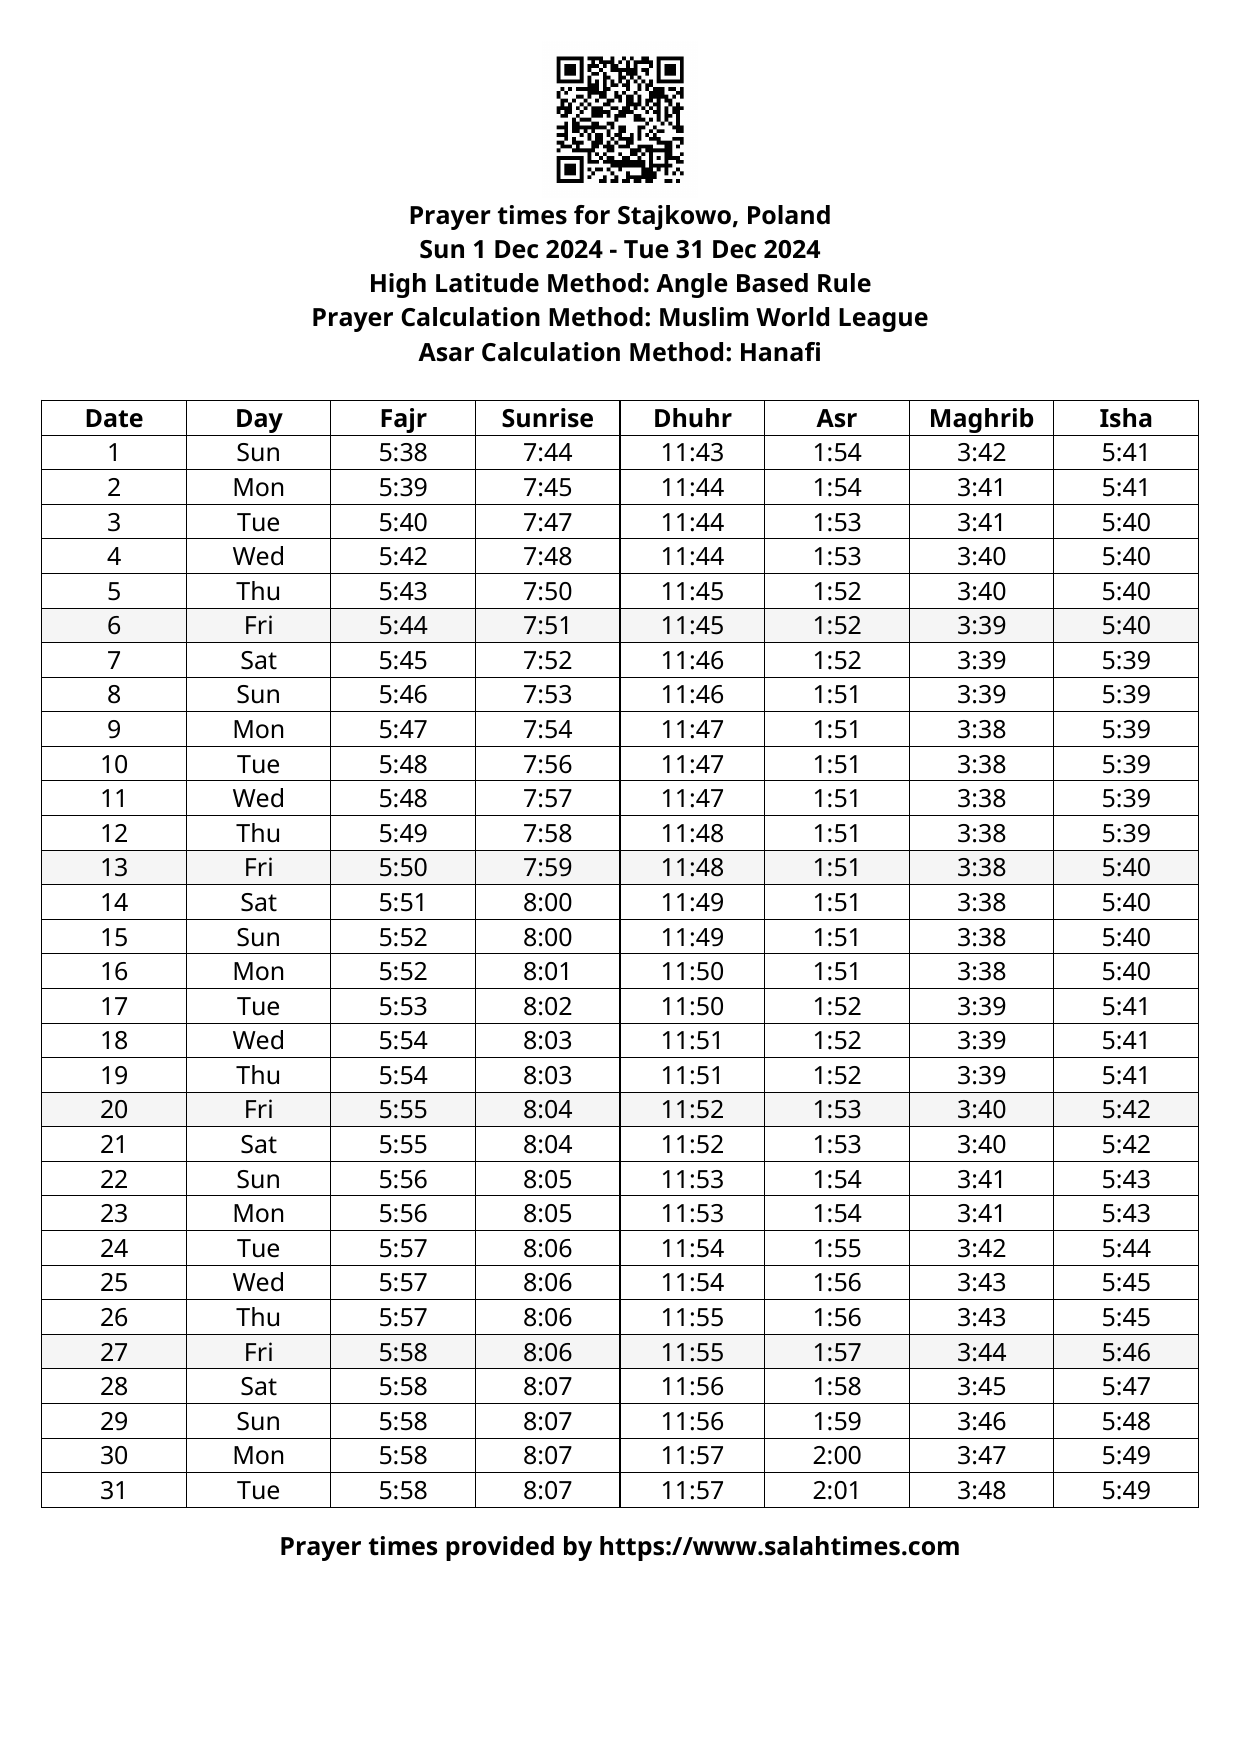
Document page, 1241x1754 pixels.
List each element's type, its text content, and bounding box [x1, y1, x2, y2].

table_cell 5:41 [1054, 436, 1198, 469]
table_cell 15 [42, 920, 186, 953]
table_cell 5:58 [331, 1404, 475, 1437]
table_cell 5:40 [1054, 954, 1198, 988]
text High Latitude Method: Angle Based Rule [42, 266, 1198, 300]
table_cell 27 [42, 1335, 186, 1368]
table_cell 11:47 [621, 781, 764, 815]
table_cell 11:53 [621, 1196, 764, 1230]
table_cell Wed [187, 1024, 330, 1057]
table_cell 5:40 [1054, 885, 1198, 919]
table_cell Tue [187, 1231, 330, 1264]
table_cell 1:51 [765, 920, 909, 953]
table_cell Wed [187, 781, 330, 815]
table_cell 5:51 [331, 885, 475, 919]
table_cell 1:51 [765, 954, 909, 988]
table_cell 5:45 [331, 643, 475, 677]
table_cell 8:07 [476, 1439, 619, 1472]
table_cell 1:53 [765, 1093, 909, 1126]
table_cell 5:45 [1054, 1266, 1198, 1299]
table_cell 5:44 [331, 609, 475, 642]
table_cell 1:52 [765, 643, 909, 677]
table_cell 5:46 [1054, 1335, 1198, 1368]
table_cell 1:52 [765, 989, 909, 1022]
table_cell 2:01 [765, 1473, 909, 1507]
table_cell 7:59 [476, 851, 619, 884]
table_cell Sat [187, 885, 330, 919]
table_cell Thu [187, 574, 330, 607]
table_cell 3:43 [910, 1300, 1053, 1334]
table_cell 11:46 [621, 678, 764, 711]
table_cell 5:39 [1054, 712, 1198, 746]
table_cell 8:04 [476, 1127, 619, 1161]
table_cell 5:43 [1054, 1162, 1198, 1195]
table_cell 11:45 [621, 574, 764, 607]
table_cell Tue [187, 747, 330, 780]
table_cell 10 [42, 747, 186, 780]
table_cell 5:46 [331, 678, 475, 711]
table_cell 11:45 [621, 609, 764, 642]
table_cell 3:40 [910, 539, 1053, 573]
table_cell 31 [42, 1473, 186, 1507]
table_cell 16 [42, 954, 186, 988]
table_cell 1 [42, 436, 186, 469]
table_cell 7:47 [476, 505, 619, 538]
table_cell 5:58 [331, 1369, 475, 1403]
table_cell 1:51 [765, 747, 909, 780]
table_cell 11:51 [621, 1024, 764, 1057]
table_cell 5:40 [1054, 851, 1198, 884]
table_cell 3:38 [910, 954, 1053, 988]
table_cell 1:57 [765, 1335, 909, 1368]
table_cell Sat [187, 1369, 330, 1403]
table_cell 7:52 [476, 643, 619, 677]
table_cell 11:49 [621, 885, 764, 919]
table_cell 11:47 [621, 712, 764, 746]
table_cell 5:42 [1054, 1093, 1198, 1126]
table_cell 1:55 [765, 1231, 909, 1264]
table_cell 8:03 [476, 1024, 619, 1057]
table_cell 8:07 [476, 1369, 619, 1403]
table_header Dhuhr [621, 401, 764, 434]
table_cell 14 [42, 885, 186, 919]
table_cell 5:39 [1054, 747, 1198, 780]
table_cell 11:47 [621, 747, 764, 780]
table_cell 1:59 [765, 1404, 909, 1437]
table_cell 7:54 [476, 712, 619, 746]
table_cell 5:39 [1054, 678, 1198, 711]
table_cell 6 [42, 609, 186, 642]
table_cell 3:47 [910, 1439, 1053, 1472]
table_cell 8:06 [476, 1335, 619, 1368]
table_cell 18 [42, 1024, 186, 1057]
table_cell 1:51 [765, 885, 909, 919]
table_cell 3:43 [910, 1266, 1053, 1299]
table_cell 5:39 [1054, 816, 1198, 849]
table_cell 11:50 [621, 954, 764, 988]
table_cell 5:40 [331, 505, 475, 538]
table_cell 11:56 [621, 1404, 764, 1437]
table_cell 5:47 [1054, 1369, 1198, 1403]
table_header Fajr [331, 401, 475, 434]
table_cell 5:39 [331, 470, 475, 504]
table_cell 5:57 [331, 1300, 475, 1334]
table_cell Mon [187, 470, 330, 504]
table_cell 1:51 [765, 816, 909, 849]
table_cell 11:52 [621, 1127, 764, 1161]
table_header Date [42, 401, 186, 434]
table_cell 3:38 [910, 920, 1053, 953]
table_cell Sun [187, 920, 330, 953]
table_cell 8:06 [476, 1266, 619, 1299]
table_cell 8:06 [476, 1231, 619, 1264]
table_cell 25 [42, 1266, 186, 1299]
table_cell 11:52 [621, 1093, 764, 1126]
table_header Maghrib [910, 401, 1053, 434]
table_cell 3:38 [910, 851, 1053, 884]
table_cell 5:52 [331, 954, 475, 988]
table_cell 5:41 [1054, 989, 1198, 1022]
table_cell 3:42 [910, 1231, 1053, 1264]
table_cell Mon [187, 1439, 330, 1472]
table_cell 1:54 [765, 470, 909, 504]
table_cell 5 [42, 574, 186, 607]
table_cell 11:44 [621, 505, 764, 538]
table_cell 5:43 [331, 574, 475, 607]
table_cell Fri [187, 1093, 330, 1126]
table_cell 11 [42, 781, 186, 815]
picture [542, 41, 699, 198]
table_cell 11:49 [621, 920, 764, 953]
table_cell 12 [42, 816, 186, 849]
table_cell 3:40 [910, 1127, 1053, 1161]
table_cell 3:41 [910, 1196, 1053, 1230]
table_cell 5:40 [1054, 920, 1198, 953]
table_cell 7:56 [476, 747, 619, 780]
table_cell 7:51 [476, 609, 619, 642]
table_cell Fri [187, 609, 330, 642]
table_cell 11:54 [621, 1231, 764, 1264]
table_cell 5:38 [331, 436, 475, 469]
table_cell 3:38 [910, 885, 1053, 919]
table_cell 7:50 [476, 574, 619, 607]
table_cell 11:55 [621, 1335, 764, 1368]
table_cell 20 [42, 1093, 186, 1126]
table_cell 4 [42, 539, 186, 573]
table_cell 3 [42, 505, 186, 538]
table_cell 11:51 [621, 1058, 764, 1092]
table_cell 11:46 [621, 643, 764, 677]
table_cell 1:53 [765, 539, 909, 573]
table_cell 8:05 [476, 1162, 619, 1195]
table_cell 30 [42, 1439, 186, 1472]
table_cell 1:52 [765, 1058, 909, 1092]
table_cell 1:54 [765, 1162, 909, 1195]
table_header Asr [765, 401, 909, 434]
table_cell 5:54 [331, 1024, 475, 1057]
table_cell 5:40 [1054, 574, 1198, 607]
table_cell 3:38 [910, 816, 1053, 849]
table_cell 8:05 [476, 1196, 619, 1230]
table_cell 19 [42, 1058, 186, 1092]
table_cell 5:55 [331, 1127, 475, 1161]
table_cell 11:57 [621, 1439, 764, 1472]
table_cell Fri [187, 1335, 330, 1368]
table_cell Mon [187, 1196, 330, 1230]
table_cell 1:54 [765, 436, 909, 469]
table_cell 3:38 [910, 781, 1053, 815]
table_cell 8:07 [476, 1473, 619, 1507]
table_cell 5:43 [1054, 1196, 1198, 1230]
table_cell 5:58 [331, 1335, 475, 1368]
table_cell Wed [187, 1266, 330, 1299]
table_cell 17 [42, 989, 186, 1022]
table_cell 5:39 [1054, 781, 1198, 815]
table_cell 5:41 [1054, 1058, 1198, 1092]
table_cell 1:56 [765, 1266, 909, 1299]
table_cell 5:57 [331, 1266, 475, 1299]
table_cell 26 [42, 1300, 186, 1334]
table_cell 28 [42, 1369, 186, 1403]
table_cell 5:44 [1054, 1231, 1198, 1264]
table_cell 5:48 [331, 747, 475, 780]
table_cell 1:51 [765, 781, 909, 815]
table_cell 5:55 [331, 1093, 475, 1126]
table_cell 11:56 [621, 1369, 764, 1403]
table_cell Thu [187, 1058, 330, 1092]
text Prayer Calculation Method: Muslim World League [42, 300, 1198, 334]
table_cell 3:41 [910, 470, 1053, 504]
table_cell 3:48 [910, 1473, 1053, 1507]
table_cell 5:40 [1054, 539, 1198, 573]
table_header Isha [1054, 401, 1198, 434]
table_cell Sun [187, 1162, 330, 1195]
table_cell 5:40 [1054, 609, 1198, 642]
table_cell Mon [187, 712, 330, 746]
table_cell 8 [42, 678, 186, 711]
table_cell 11:55 [621, 1300, 764, 1334]
table_cell 5:42 [1054, 1127, 1198, 1161]
table_cell 1:52 [765, 1024, 909, 1057]
table_cell 11:57 [621, 1473, 764, 1507]
table_cell 3:42 [910, 436, 1053, 469]
table_cell 23 [42, 1196, 186, 1230]
table_cell 5:42 [331, 539, 475, 573]
table_cell Wed [187, 539, 330, 573]
table_cell 1:54 [765, 1196, 909, 1230]
table_cell 1:56 [765, 1300, 909, 1334]
table_cell 5:49 [1054, 1439, 1198, 1472]
text Sun 1 Dec 2024 - Tue 31 Dec 2024 [42, 232, 1198, 266]
table_cell 1:53 [765, 1127, 909, 1161]
table_cell 11:50 [621, 989, 764, 1022]
table_cell Mon [187, 954, 330, 988]
table_cell 7:45 [476, 470, 619, 504]
table_cell 11:43 [621, 436, 764, 469]
table_cell 3:39 [910, 609, 1053, 642]
table_cell 29 [42, 1404, 186, 1437]
table_cell 3:38 [910, 747, 1053, 780]
table_cell 5:58 [331, 1439, 475, 1472]
table_cell 5:49 [331, 816, 475, 849]
table_cell 3:39 [910, 1058, 1053, 1092]
table_cell 3:39 [910, 643, 1053, 677]
table_header Day [187, 401, 330, 434]
table_cell 5:39 [1054, 643, 1198, 677]
table_cell 7:58 [476, 816, 619, 849]
table_header Sunrise [476, 401, 619, 434]
table_cell 11:44 [621, 470, 764, 504]
table_cell 24 [42, 1231, 186, 1264]
table_cell 8:04 [476, 1093, 619, 1126]
table_cell 2:00 [765, 1439, 909, 1472]
table_cell 5:52 [331, 920, 475, 953]
table_cell 7:53 [476, 678, 619, 711]
table_cell Tue [187, 505, 330, 538]
table_cell 3:44 [910, 1335, 1053, 1368]
table_cell 5:41 [1054, 470, 1198, 504]
table_cell 11:53 [621, 1162, 764, 1195]
table_cell 3:45 [910, 1369, 1053, 1403]
table_cell 5:40 [1054, 505, 1198, 538]
table_cell 3:41 [910, 1162, 1053, 1195]
table_cell 22 [42, 1162, 186, 1195]
table_cell 8:06 [476, 1300, 619, 1334]
table_cell Thu [187, 816, 330, 849]
table_cell Sun [187, 436, 330, 469]
table_cell 5:54 [331, 1058, 475, 1092]
table_cell 1:52 [765, 609, 909, 642]
table_cell 1:51 [765, 678, 909, 711]
table_cell 3:39 [910, 989, 1053, 1022]
table_cell 5:47 [331, 712, 475, 746]
table_cell 13 [42, 851, 186, 884]
table_cell 8:07 [476, 1404, 619, 1437]
table_cell 5:45 [1054, 1300, 1198, 1334]
table_cell 8:02 [476, 989, 619, 1022]
table_cell 5:53 [331, 989, 475, 1022]
table_cell Thu [187, 1300, 330, 1334]
table_cell 3:40 [910, 574, 1053, 607]
table_cell 5:41 [1054, 1024, 1198, 1057]
table_cell 5:48 [331, 781, 475, 815]
table_cell 5:50 [331, 851, 475, 884]
table_cell 11:48 [621, 851, 764, 884]
table_cell 5:56 [331, 1196, 475, 1230]
table_cell 8:00 [476, 920, 619, 953]
table_cell 1:53 [765, 505, 909, 538]
text Prayer times provided by https://www.salahtimes.com [42, 1528, 1198, 1563]
table_cell Sun [187, 1404, 330, 1437]
table_cell 3:41 [910, 505, 1053, 538]
table_cell 8:00 [476, 885, 619, 919]
table_cell Sun [187, 678, 330, 711]
table_cell 8:03 [476, 1058, 619, 1092]
table_cell Sat [187, 1127, 330, 1161]
table_cell 1:51 [765, 712, 909, 746]
table_cell 3:39 [910, 1024, 1053, 1057]
table_cell 11:48 [621, 816, 764, 849]
table_cell 5:57 [331, 1231, 475, 1264]
table_cell 11:54 [621, 1266, 764, 1299]
table_cell 3:38 [910, 712, 1053, 746]
table_cell 3:39 [910, 678, 1053, 711]
table_cell 7:57 [476, 781, 619, 815]
text Prayer times for Stajkowo, Poland [42, 198, 1198, 232]
table_cell 5:58 [331, 1473, 475, 1507]
text Asar Calculation Method: Hanafi [42, 334, 1198, 368]
table_cell 1:58 [765, 1369, 909, 1403]
table_cell Tue [187, 1473, 330, 1507]
table_cell 21 [42, 1127, 186, 1161]
table_cell Fri [187, 851, 330, 884]
table_cell 1:52 [765, 574, 909, 607]
table_cell 7:48 [476, 539, 619, 573]
table_cell Sat [187, 643, 330, 677]
table_cell 11:44 [621, 539, 764, 573]
table_cell 5:56 [331, 1162, 475, 1195]
table_cell 7 [42, 643, 186, 677]
table_cell 9 [42, 712, 186, 746]
table_cell 8:01 [476, 954, 619, 988]
table_cell 5:48 [1054, 1404, 1198, 1437]
table_cell 1:51 [765, 851, 909, 884]
table_cell 3:40 [910, 1093, 1053, 1126]
table_cell 3:46 [910, 1404, 1053, 1437]
table_cell 2 [42, 470, 186, 504]
table_cell 7:44 [476, 436, 619, 469]
table_cell Tue [187, 989, 330, 1022]
table_cell 5:49 [1054, 1473, 1198, 1507]
